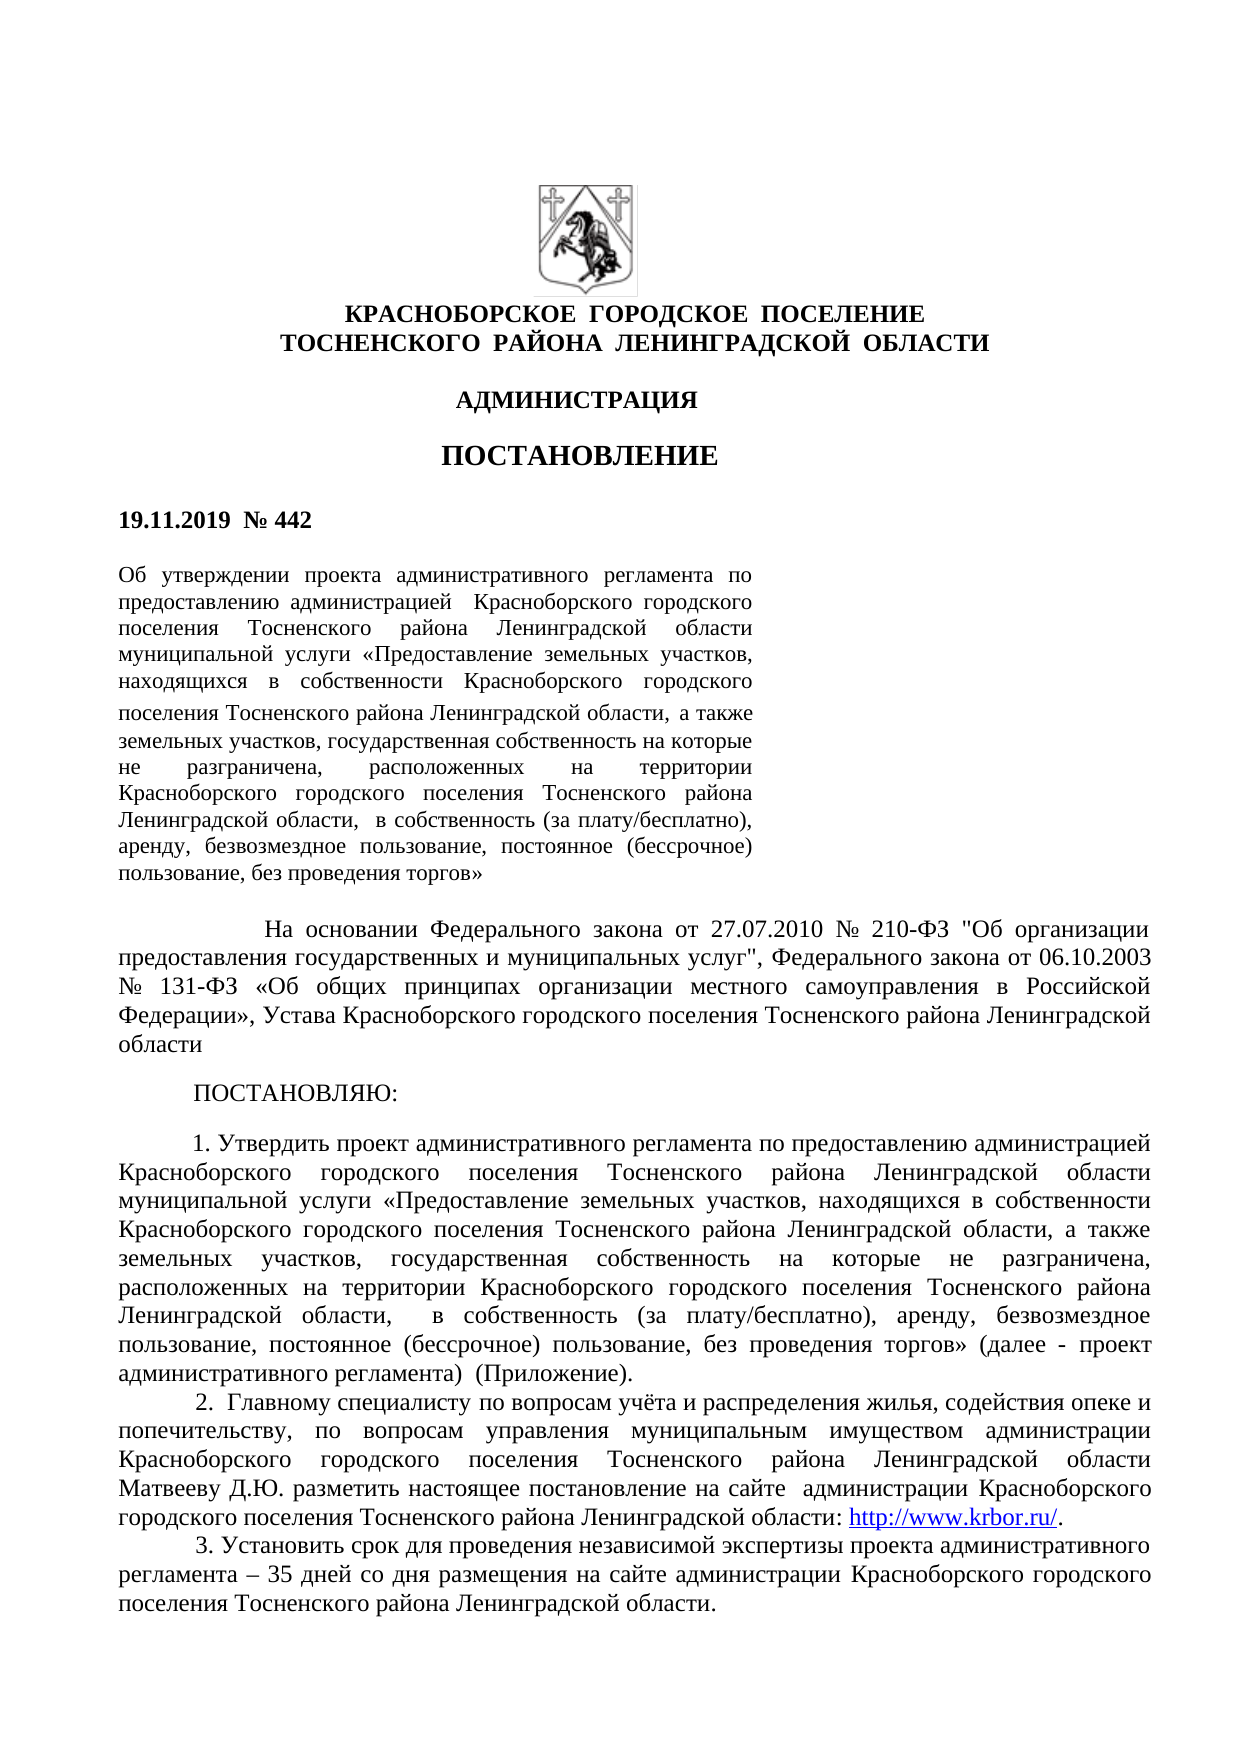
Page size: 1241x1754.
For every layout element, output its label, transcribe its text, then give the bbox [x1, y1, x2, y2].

text 2. Главному специалисту по вопросам учёта и распределения жилья, содействия опеке и попечительству, по вопросам управления муниципальным имуществом администрации Красноборского городского поселения Тосненского района Ленинградской области Матвееву Д.Ю. разметить настоящее постановление на сайте администрации Красноборского городского поселения Тосненского района Ленинградской области: http://www.krbor.ru/. [118, 1387, 1152, 1530]
text Об утверждении проекта административного регламента по предоставлению администрацией Красноборского городского поселения Тосненского района Ленинградской области муниципальной услуги «Предоставление земельных участков, находящихся в собственности Красноборского городского поселения Тосненского района Ленинградской области, а также земельных участков, государственная собственность на которые не разграничена, расположенных на территории Красноборского городского поселения Тосненского района Ленинградской области, в собственность (за плату/бесплатно), аренду, безвозмездное пользование, постоянное (бессрочное) пользование, без проведения торгов» [118, 561, 753, 885]
text ПОСТАНОВЛЯЮ: [118, 1078, 1152, 1107]
text На основании Федерального закона от 27.07.2010 № 210-ФЗ "Об организации предоставления государственных и муниципальных услуг", Федерального закона от 06.10.2003 № 131-ФЗ «Об общих принципах организации местного самоуправления в Российской Федерации», Устава Красноборского городского поселения Тосненского района Ленинградской области [118, 914, 1152, 1057]
text ПОСТАНОВЛЕНИЕ [118, 438, 1152, 471]
text КРАСНОБОРСКОЕ ГОРОДСКОЕ ПОСЕЛЕНИЕ [118, 299, 1152, 328]
text 1. Утвердить проект административного регламента по предоставлению администрацией Красноборского городского поселения Тосненского района Ленинградской области муниципальной услуги «Предоставление земельных участков, находящихся в собственности Красноборского городского поселения Тосненского района Ленинградской области, а также земельных участков, государственная собственность на которые не разграничена, расположенных на территории Красноборского городского поселения Тосненского района Ленинградской области, в собственность (за плату/бесплатно), аренду, безвозмездное пользование, постоянное (бессрочное) пользование, без проведения торгов» (далее - проект административного регламента) (Приложение). [118, 1128, 1152, 1387]
text ТОСНЕНСКОГО РАЙОНА ЛЕНИНГРАДСКОЙ ОБЛАСТИ [118, 328, 1152, 357]
text 19.11.2019 № 442 [118, 505, 1152, 533]
text АДМИНИСТРАЦИЯ [118, 385, 1152, 413]
text 3. Установить срок для проведения независимой экспертизы проекта административного регламента – 35 дней со дня размещения на сайте администрации Красноборского городского поселения Тосненского района Ленинградской области. [118, 1530, 1152, 1617]
picture [533, 185, 640, 300]
